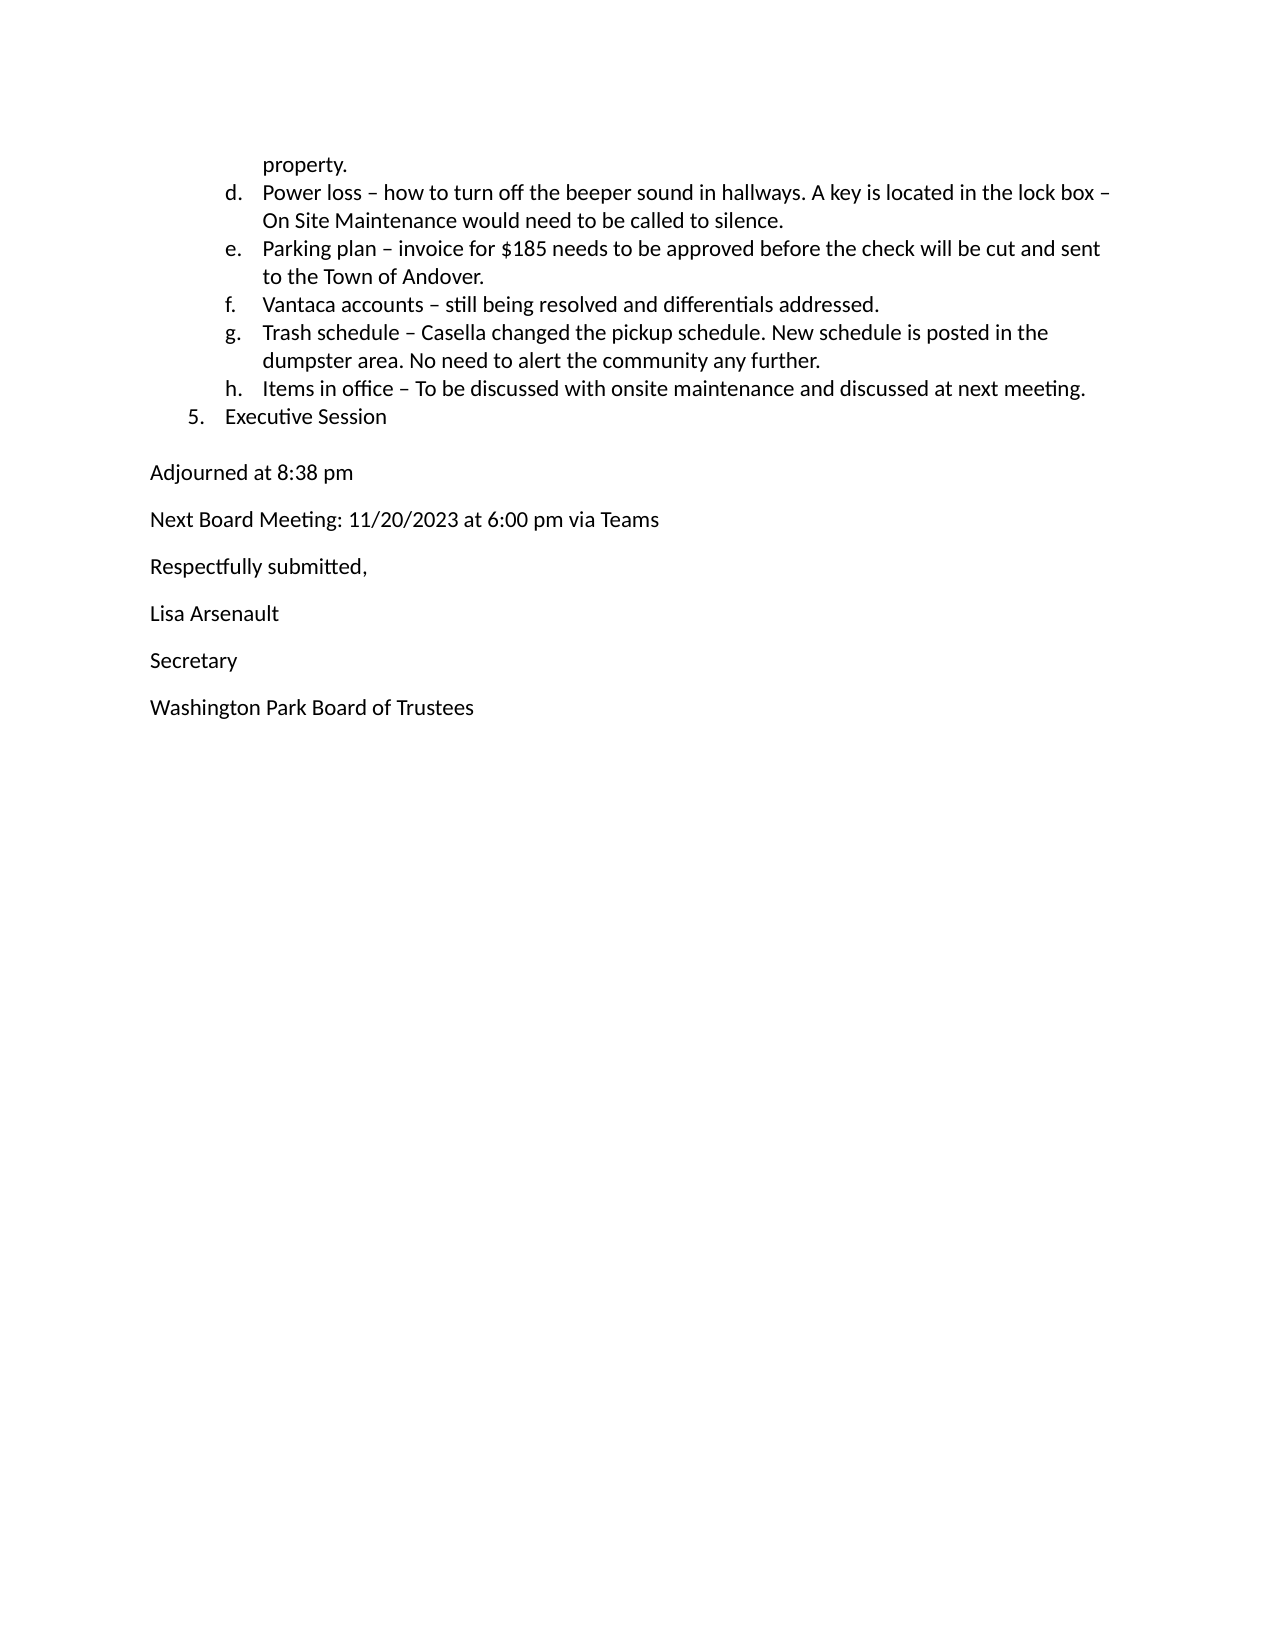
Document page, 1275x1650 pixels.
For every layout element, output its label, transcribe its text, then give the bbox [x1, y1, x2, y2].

text e. Parking plan – invoice for $185 needs to be approved before the check will be cut and sent [225, 234, 1125, 262]
text h. Items in office – To be discussed with onsite maintenance and discussed at next meeting. [225, 374, 1125, 402]
text f. Vantaca accounts – still being resolved and differentials addressed. [225, 290, 1125, 318]
text 5. Executive Session [187, 402, 1125, 430]
text Secretary [150, 646, 1125, 674]
text On Site Maintenance would need to be called to silence. [225, 206, 1125, 234]
text property. [225, 150, 1125, 178]
text Washington Park Board of Trustees [150, 693, 1125, 721]
text d. Power loss – how to turn off the beeper sound in hallways. A key is located in the lock box – [225, 178, 1125, 206]
text Lisa Arsenault [150, 599, 1125, 627]
text Adjourned at 8:38 pm [150, 458, 1125, 486]
text dumpster area. No need to alert the community any further. [225, 346, 1125, 374]
text Respectfully submitted, [150, 552, 1125, 580]
text Next Board Meeting: 11/20/2023 at 6:00 pm via Teams [150, 505, 1125, 533]
text to the Town of Andover. [225, 262, 1125, 290]
text g. Trash schedule – Casella changed the pickup schedule. New schedule is posted in the [225, 318, 1125, 346]
